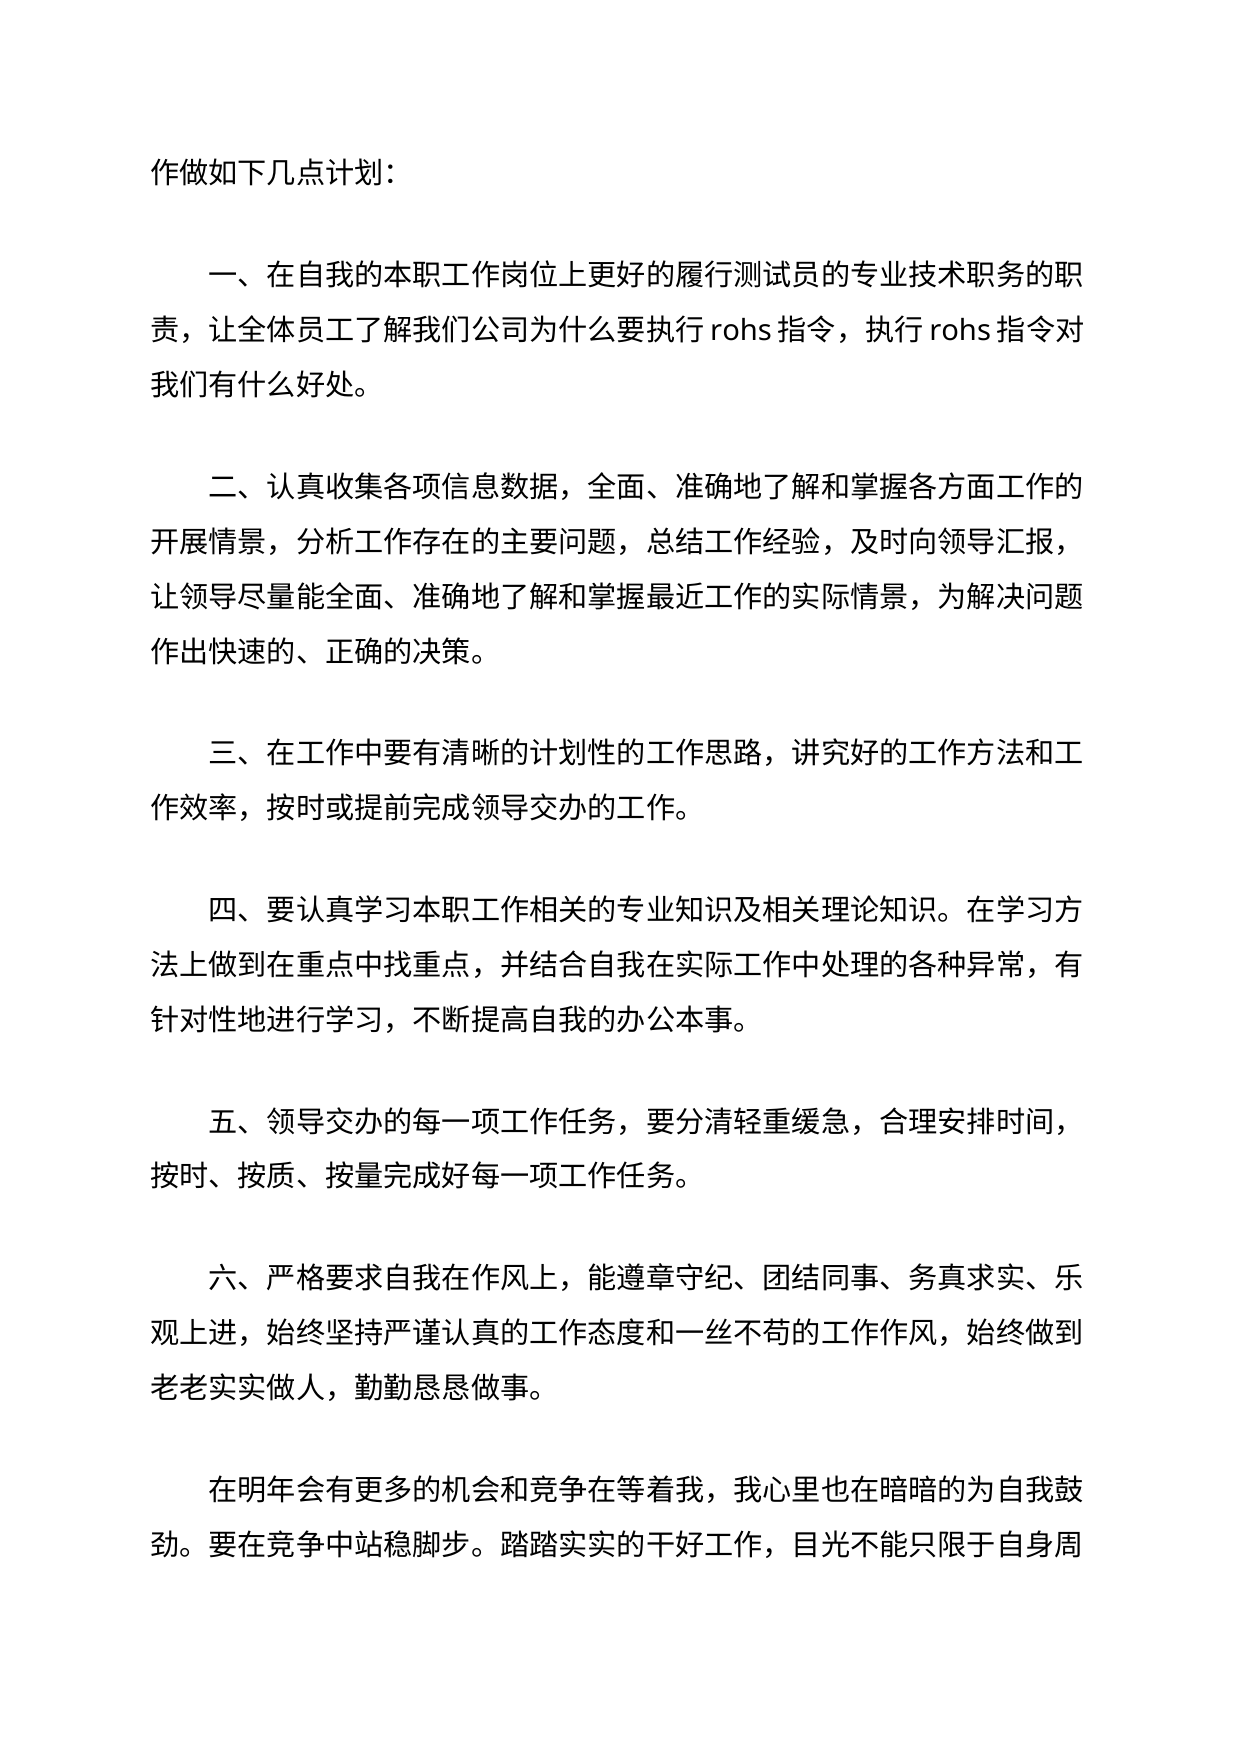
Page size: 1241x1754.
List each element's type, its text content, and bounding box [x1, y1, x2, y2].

text 二、认真收集各项信息数据，全面、准确地了解和掌握各方面工作的开展情景，分析工作存在的主要问题，总结工作经验，及时向领导汇报，让领导尽量能全面、准确地了解和掌握最近工作的实际情景，为解决问题作出快速的、正确的决策。 [150, 463, 1090, 670]
text 四、要认真学习本职工作相关的专业知识及相关理论知识。在学习方法上做到在重点中找重点，并结合自我在实际工作中处理的各种异常，有针对性地进行学习，不断提高自我的办公本事。 [150, 887, 1090, 1039]
text 五、领导交办的每一项工作任务，要分清轻重缓急，合理安排时间，按时、按质、按量完成好每一项工作任务。 [150, 1098, 1090, 1195]
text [150, 1466, 1090, 1563]
text 三、在工作中要有清晰的计划性的工作思路，讲究好的工作方法和工作效率，按时或提前完成领导交办的工作。 [150, 730, 1090, 827]
text 六、严格要求自我在作风上，能遵章守纪、团结同事、务真求实、乐观上进，始终坚持严谨认真的工作态度和一丝不苟的工作作风，始终做到老老实实做人，勤勤恳恳做事。 [150, 1255, 1090, 1407]
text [150, 150, 1090, 192]
text 一、在自我的本职工作岗位上更好的履行测试员的专业技术职务的职责，让全体员工了解我们公司为什么要执行rohs指令，执行rohs指令对我们有什么好处。 [150, 252, 1090, 404]
